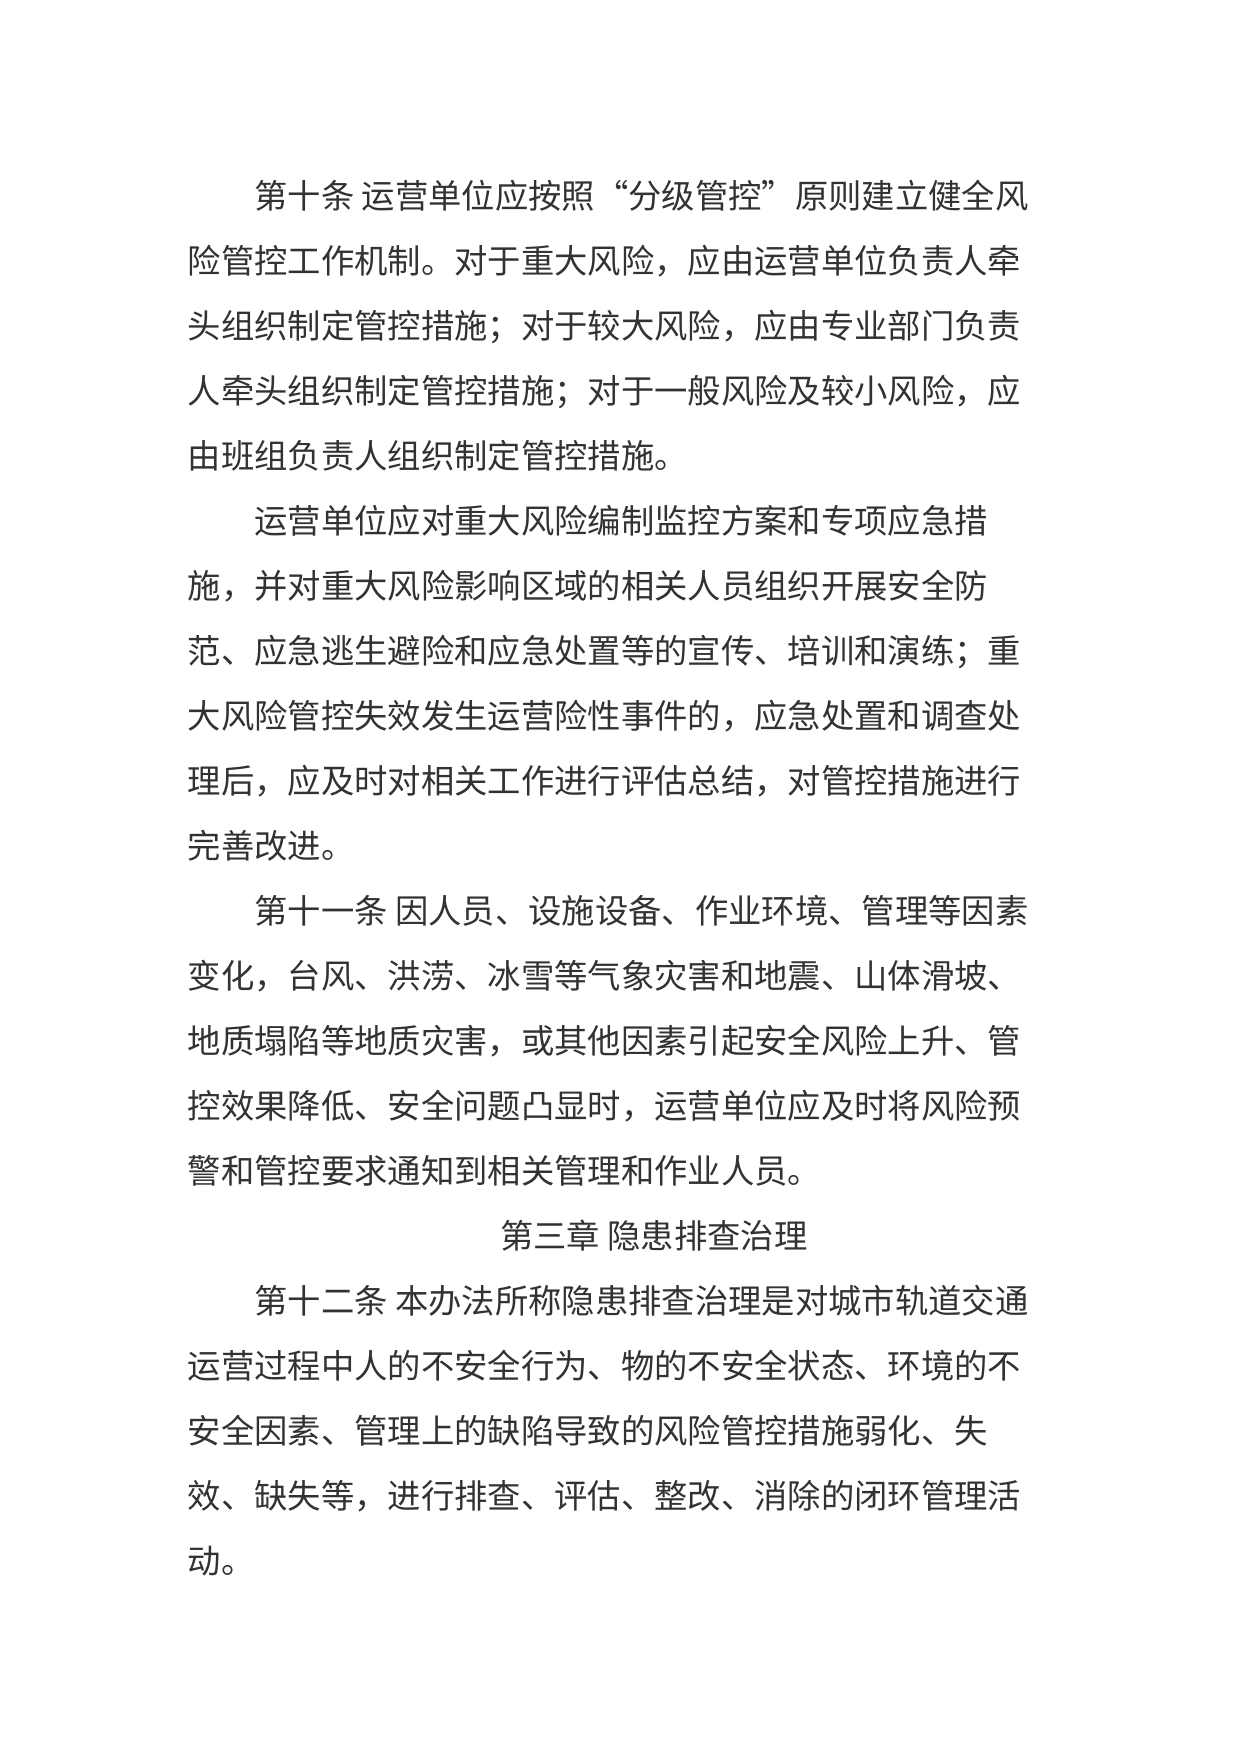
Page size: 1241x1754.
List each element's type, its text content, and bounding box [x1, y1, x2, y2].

text 第三章 隐患排查治理 [187, 1202, 1053, 1267]
text 第十一条 因人员、设施设备、作业环境、管理等因素变化，台风、洪涝、冰雪等气象灾害和地震、山体滑坡、地质塌陷等地质灾害，或其他因素引起安全风险上升、管控效果降低、安全问题凸显时，运营单位应及时将风险预警和管控要求通知到相关管理和作业人员。 [187, 877, 1053, 1202]
text 第十二条 本办法所称隐患排查治理是对城市轨道交通运营过程中人的不安全行为、物的不安全状态、环境的不安全因素、管理上的缺陷导致的风险管控措施弱化、失效、缺失等，进行排查、评估、整改、消除的闭环管理活动。 [187, 1267, 1053, 1592]
text 运营单位应对重大风险编制监控方案和专项应急措施，并对重大风险影响区域的相关人员组织开展安全防范、应急逃生避险和应急处置等的宣传、培训和演练；重大风险管控失效发生运营险性事件的，应急处置和调查处理后，应及时对相关工作进行评估总结，对管控措施进行完善改进。 [187, 487, 1053, 877]
text 第十条 运营单位应按照“分级管控”原则建立健全风险管控工作机制。对于重大风险，应由运营单位负责人牵头组织制定管控措施；对于较大风险，应由专业部门负责人牵头组织制定管控措施；对于一般风险及较小风险，应由班组负责人组织制定管控措施。 [187, 162, 1053, 487]
